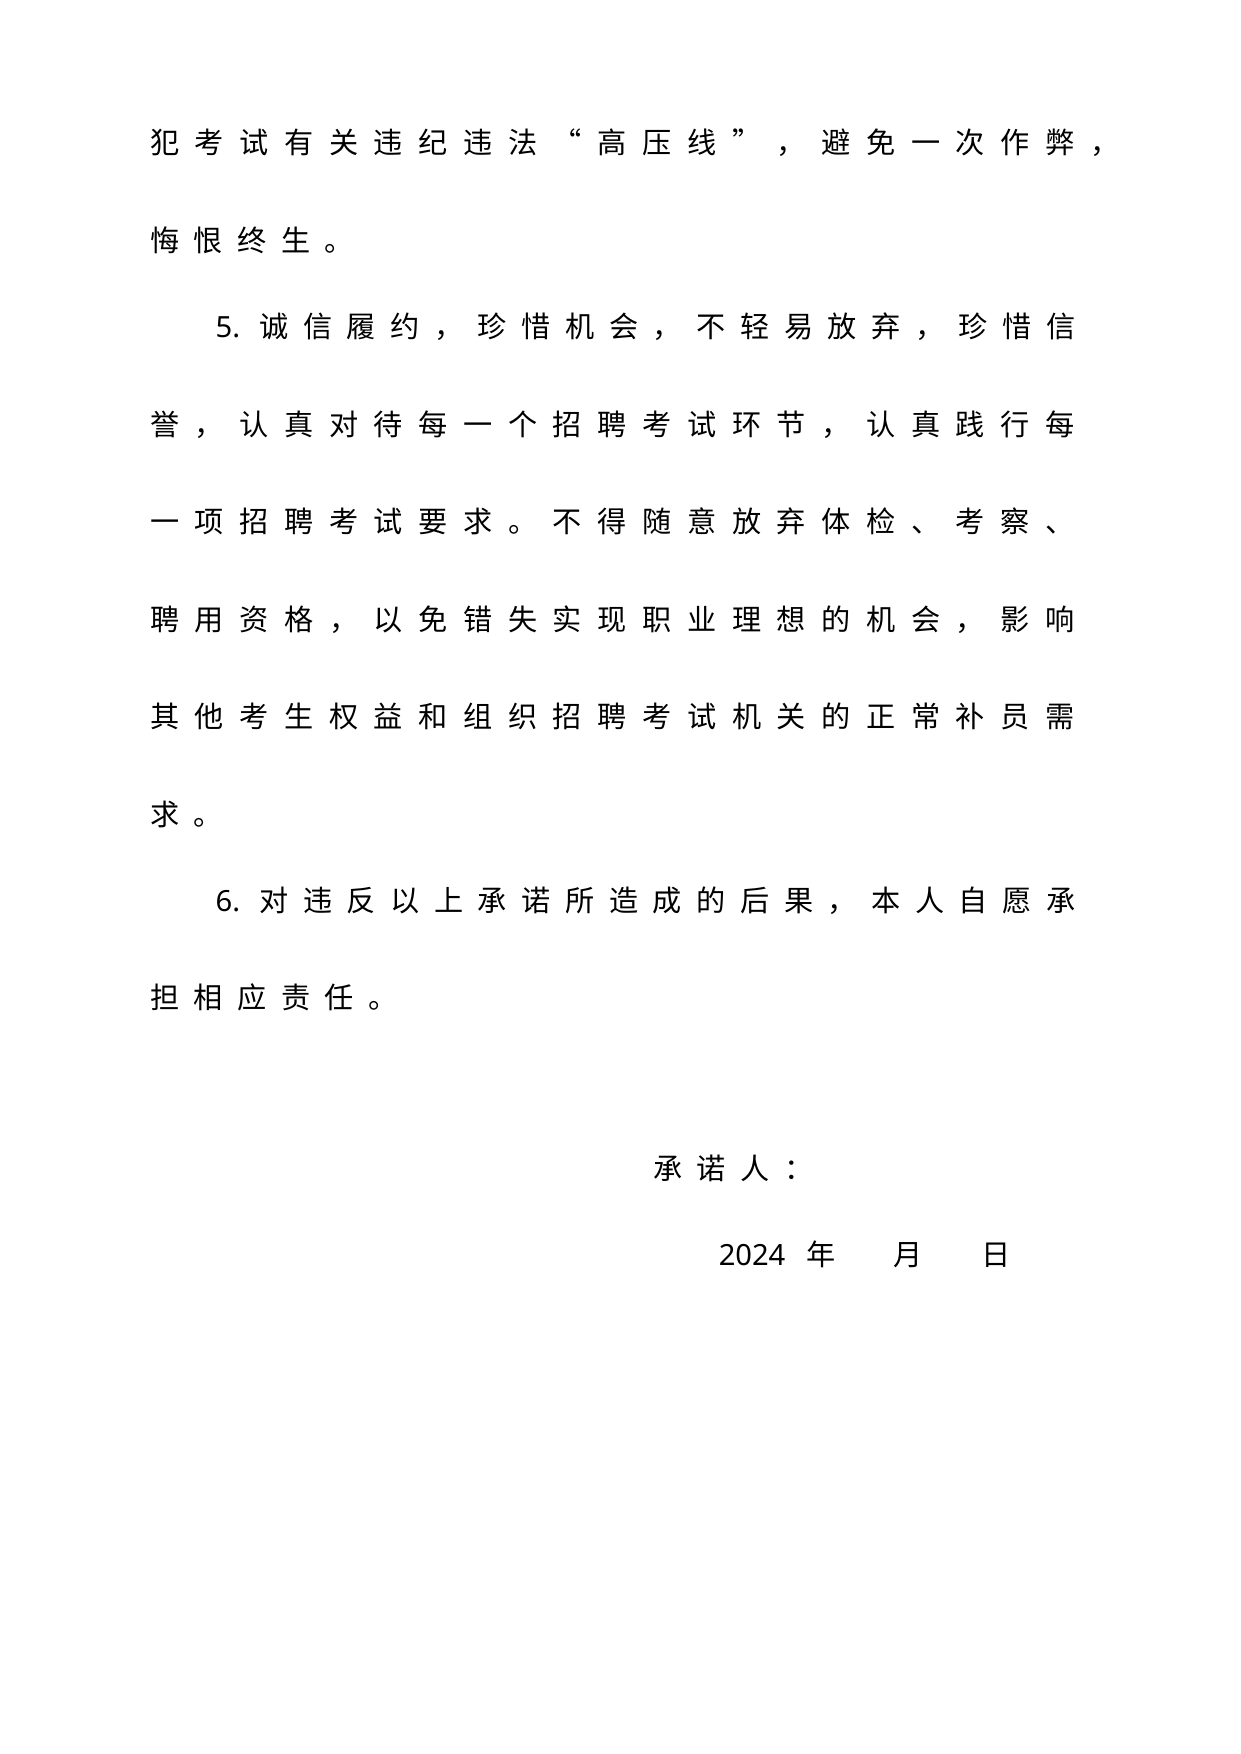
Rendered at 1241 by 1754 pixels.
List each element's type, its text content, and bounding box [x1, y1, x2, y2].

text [150, 109, 1090, 271]
text 6.对违反以上承诺所造成的后果，本人自愿承担相应责任。 [150, 866, 1090, 1028]
text 承诺人： [150, 1134, 1090, 1199]
text 2024年 月 日 [150, 1221, 1090, 1286]
text 5.诚信履约，珍惜机会，不轻易放弃，珍惜信誉，认真对待每一个招聘考试环节，认真践行每一项招聘考试要求。不得随意放弃体检、考察、聘用资格，以免错失实现职业理想的机会，影响其他考生权益和组织招聘考试机关的正常补员需求。 [150, 292, 1090, 845]
